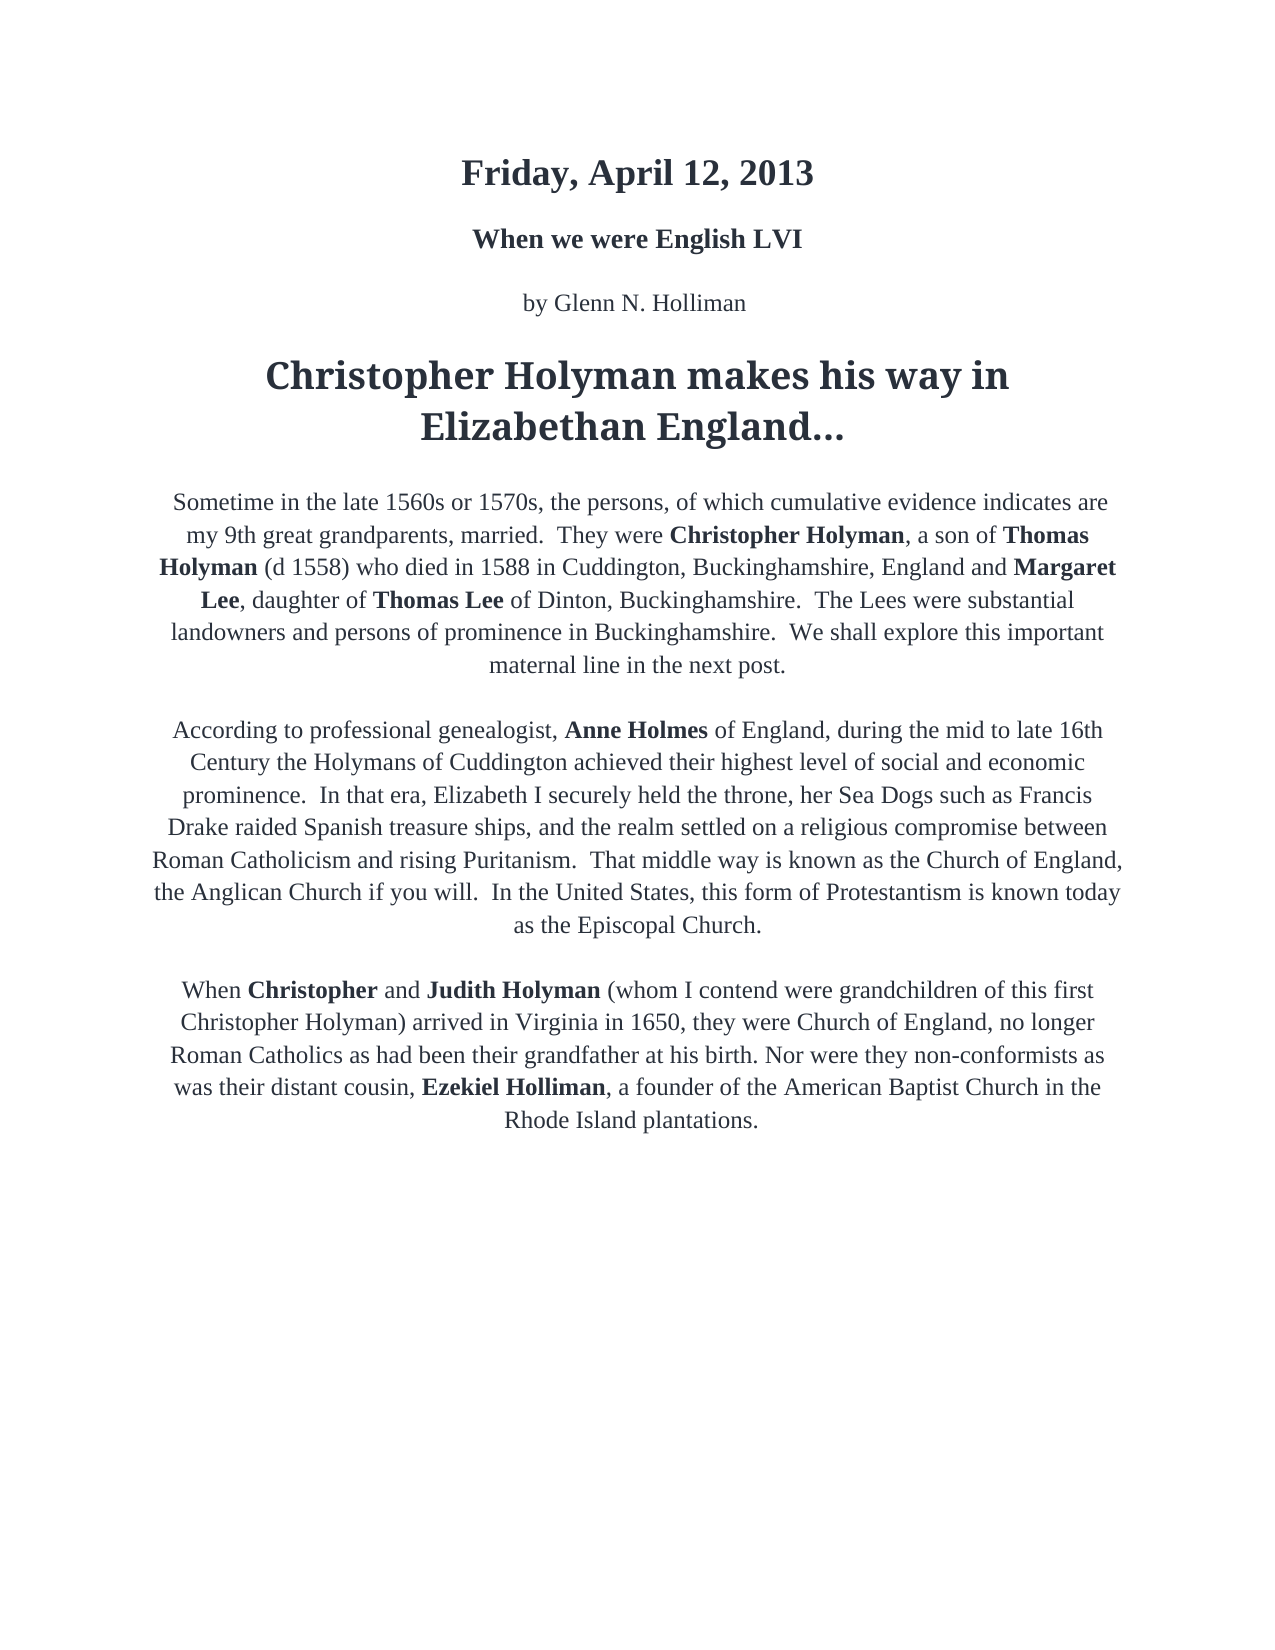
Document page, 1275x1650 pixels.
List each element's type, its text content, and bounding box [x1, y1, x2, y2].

text When we were English LVI [150, 222, 1125, 255]
text Friday, April 12, 2013 [150, 150, 1125, 193]
text by Glenn N. Holliman Christopher Holyman makes his way in Elizabethan England... Sometime in the late 1560s or 1570s, the persons, of which cumulative evidence indicates are my 9th great grandparents, married. They were Christopher Holyman, a son of Thomas Holyman (d 1558) who died in 1588 in Cuddington, Buckinghamshire, England and Margaret Lee, daughter of Thomas Lee of Dinton, Buckinghamshire. The Lees were substantial landowners and persons of prominence in Buckinghamshire. We shall explore this important maternal line in the next post. According to professional genealogist, Anne Holmes of England, during the mid to late 16th Century the Holymans of Cuddington achieved their highest level of social and economic prominence. In that era, Elizabeth I securely held the throne, her Sea Dogs such as Francis Drake raided Spanish treasure ships, and the realm settled on a religious compromise between Roman Catholicism and rising Puritanism. That middle way is known as the Church of England, the Anglican Church if you will. In the United States, this form of Protestantism is known today as the Episcopal Church. When Christopher and Judith Holyman (whom I contend were grandchildren of this first Christopher Holyman) arrived in Virginia in 1650, they were Church of England, no longer Roman Catholics as had been their grandfather at his birth. Nor were they non-conformists as was their distant cousin, Ezekiel Holliman, a founder of the American Baptist Church in the Rhode Island plantations. [150, 284, 1125, 1198]
